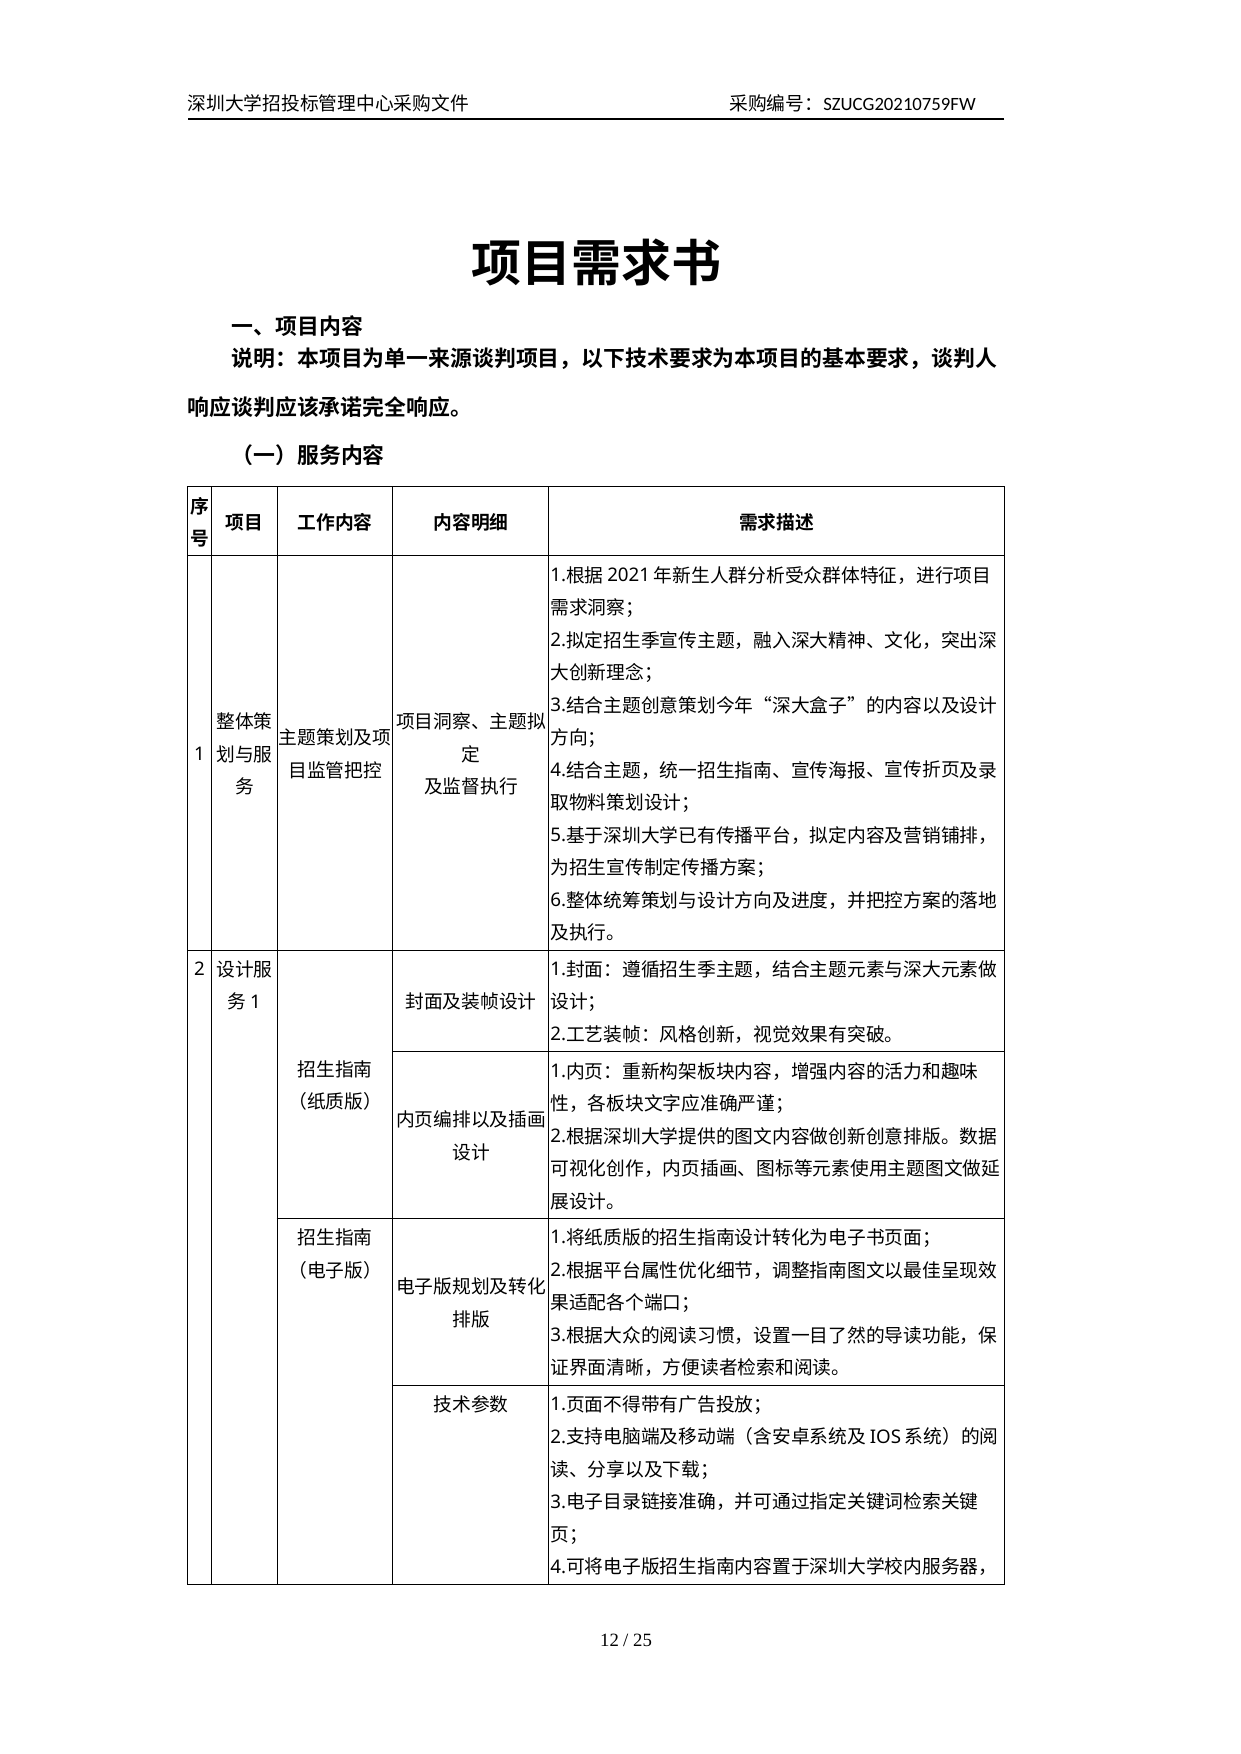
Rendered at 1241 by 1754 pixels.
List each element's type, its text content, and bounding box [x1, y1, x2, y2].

table_header 内容明细 [393, 487, 548, 555]
table_cell 技术参数 [393, 1386, 548, 1584]
table_cell 2 [188, 951, 211, 1584]
table_cell 项目洞察、主题拟定 及监督执行 [393, 556, 548, 949]
table_cell 电子版规划及转化排版 [393, 1219, 548, 1384]
table_cell 1.根据2021年新生人群分析受众群体特征，进行项目需求洞察； 2.拟定招生季宣传主题，融入深大精神、文化，突出深大创新理念； 3.结合主题创意策划今年“深大盒子”的内容以及设计方向； 4.结合主题，统一招生指南、宣传海报、宣传折页及录取物料策划设计； 5.基于深圳大学已有传播平台，拟定内容及营销铺排，为招生宣传制定传播方案； 6.整体统筹策划与设计方向及进度，并把控方案的落地及执行。 [549, 556, 1004, 949]
table_cell 招生指南 （电子版） [278, 1219, 392, 1584]
table_cell 1.内页：重新构架板块内容，增强内容的活力和趣味性，各板块文字应准确严谨； 2.根据深圳大学提供的图文内容做创新创意排版。数据可视化创作，内页插画、图标等元素使用主题图文做延展设计。 [549, 1052, 1004, 1218]
text 项目需求书 [187, 211, 1004, 308]
table_cell 招生指南 （纸质版） [278, 951, 392, 1218]
table_cell 设计服务1 [212, 951, 277, 1584]
table_cell 1.将纸质版的招生指南设计转化为电子书页面； 2.根据平台属性优化细节，调整指南图文以最佳呈现效果适配各个端口； 3.根据大众的阅读习惯，设置一目了然的导读功能，保证界面清晰，方便读者检索和阅读。 [549, 1219, 1004, 1384]
table_cell 内页编排以及插画设计 [393, 1052, 548, 1218]
table_cell 封面及装帧设计 [393, 951, 548, 1051]
table_header 序号 [188, 487, 211, 555]
table_header 工作内容 [278, 487, 392, 555]
text （一）服务内容 [187, 438, 1004, 470]
table_cell 主题策划及项目监管把控 [278, 556, 392, 949]
table_header 项目 [212, 487, 277, 555]
table_cell 整体策划与服务 [212, 556, 277, 949]
table_header 需求描述 [549, 487, 1004, 555]
table_cell 1 [188, 556, 211, 949]
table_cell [549, 1386, 1004, 1584]
text 说明：本项目为单一来源谈判项目，以下技术要求为本项目的基本要求，谈判人响应谈判应该承诺完全响应。 [187, 341, 1004, 422]
table_cell 1.封面：遵循招生季主题，结合主题元素与深大元素做设计； 2.工艺装帧：风格创新，视觉效果有突破。 [549, 951, 1004, 1051]
text 一、项目内容 [187, 308, 1004, 341]
